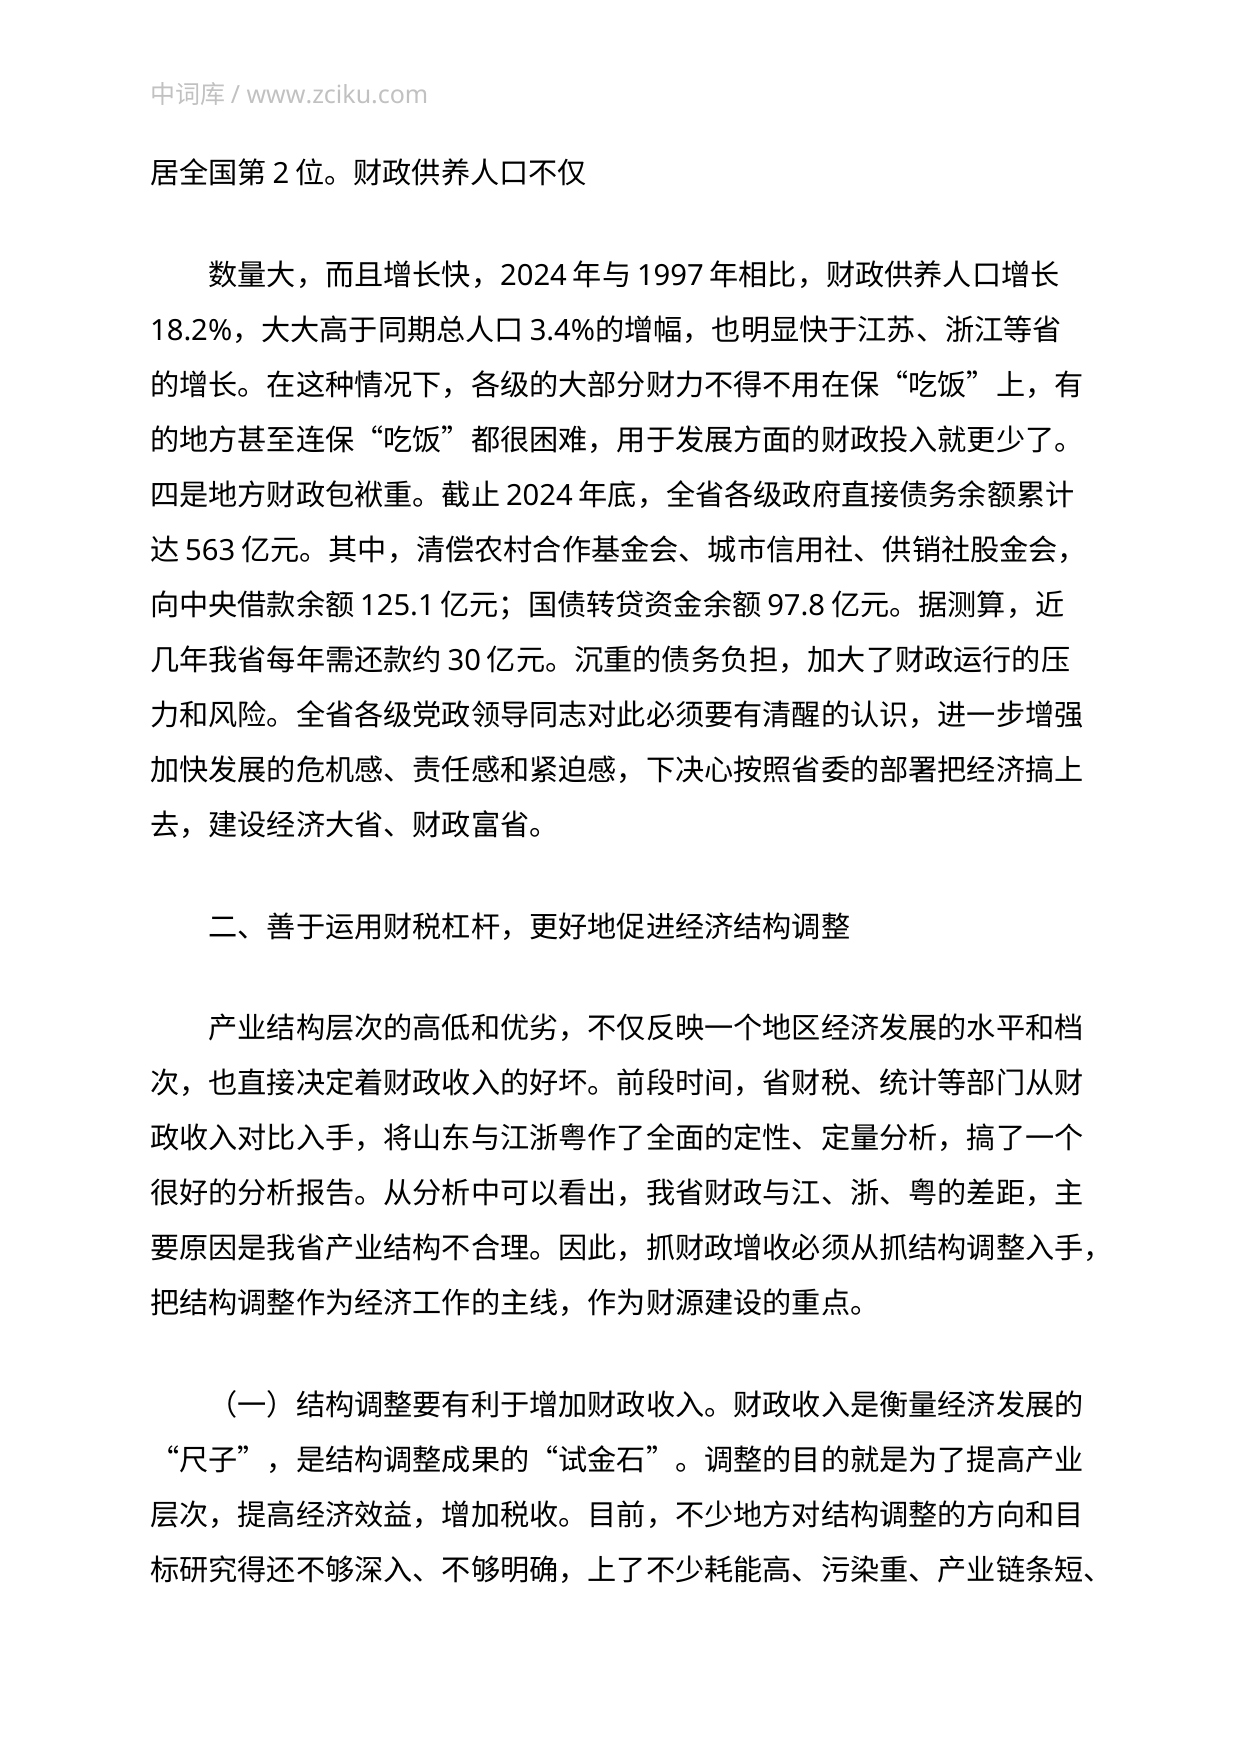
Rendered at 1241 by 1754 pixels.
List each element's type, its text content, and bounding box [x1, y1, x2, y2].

text 二、善于运用财税杠杆，更好地促进经济结构调整 [150, 903, 1090, 946]
text 产业结构层次的高低和优劣，不仅反映一个地区经济发展的水平和档次，也直接决定着财政收入的好坏。前段时间，省财税、统计等部门从财政收入对比入手，将山东与江浙粤作了全面的定性、定量分析，搞了一个很好的分析报告。从分析中可以看出，我省财政与江、浙、粤的差距，主要原因是我省产业结构不合理。因此，抓财政增收必须从抓结构调整入手，把结构调整作为经济工作的主线，作为财源建设的重点。 [150, 1005, 1090, 1322]
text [150, 150, 1090, 192]
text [150, 1381, 1090, 1588]
text 数量大，而且增长快，2024年与1997年相比，财政供养人口增长18.2%，大大高于同期总人口3.4%的增幅，也明显快于江苏、浙江等省的增长。在这种情况下，各级的大部分财力不得不用在保“吃饭”上，有的地方甚至连保“吃饭”都很困难，用于发展方面的财政投入就更少了。四是地方财政包袱重。截止2024年底，全省各级政府直接债务余额累计达563亿元。其中，清偿农村合作基金会、城市信用社、供销社股金会，向中央借款余额125.1亿元；国债转贷资金余额97.8亿元。据测算，近几年我省每年需还款约30亿元。沉重的债务负担，加大了财政运行的压力和风险。全省各级党政领导同志对此必须要有清醒的认识，进一步增强加快发展的危机感、责任感和紧迫感，下决心按照省委的部署把经济搞上去，建设经济大省、财政富省。 [150, 252, 1090, 844]
